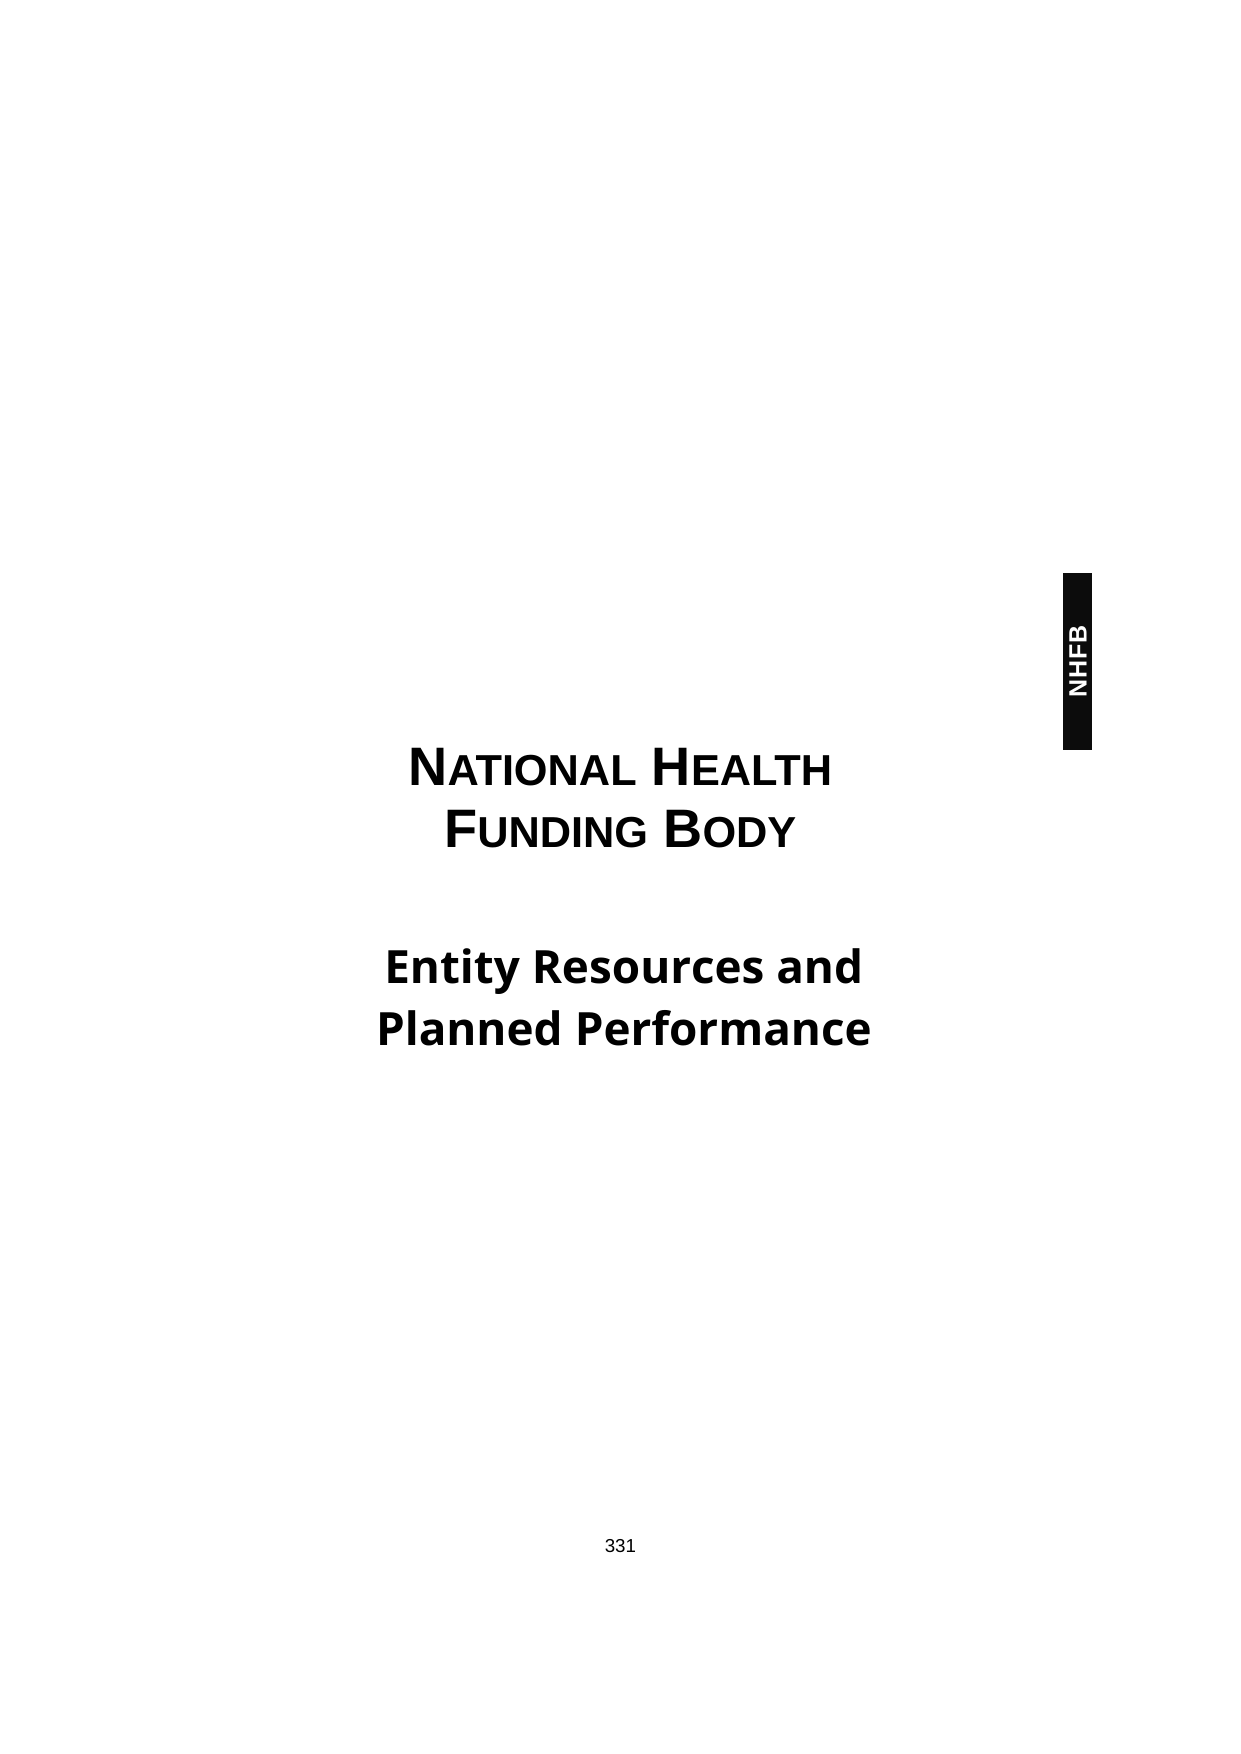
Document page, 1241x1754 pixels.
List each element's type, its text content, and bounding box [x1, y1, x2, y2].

subtitle National Health Funding Body [236, 735, 1004, 859]
subtitle Entity Resources and Planned Performance [236, 934, 1011, 1059]
